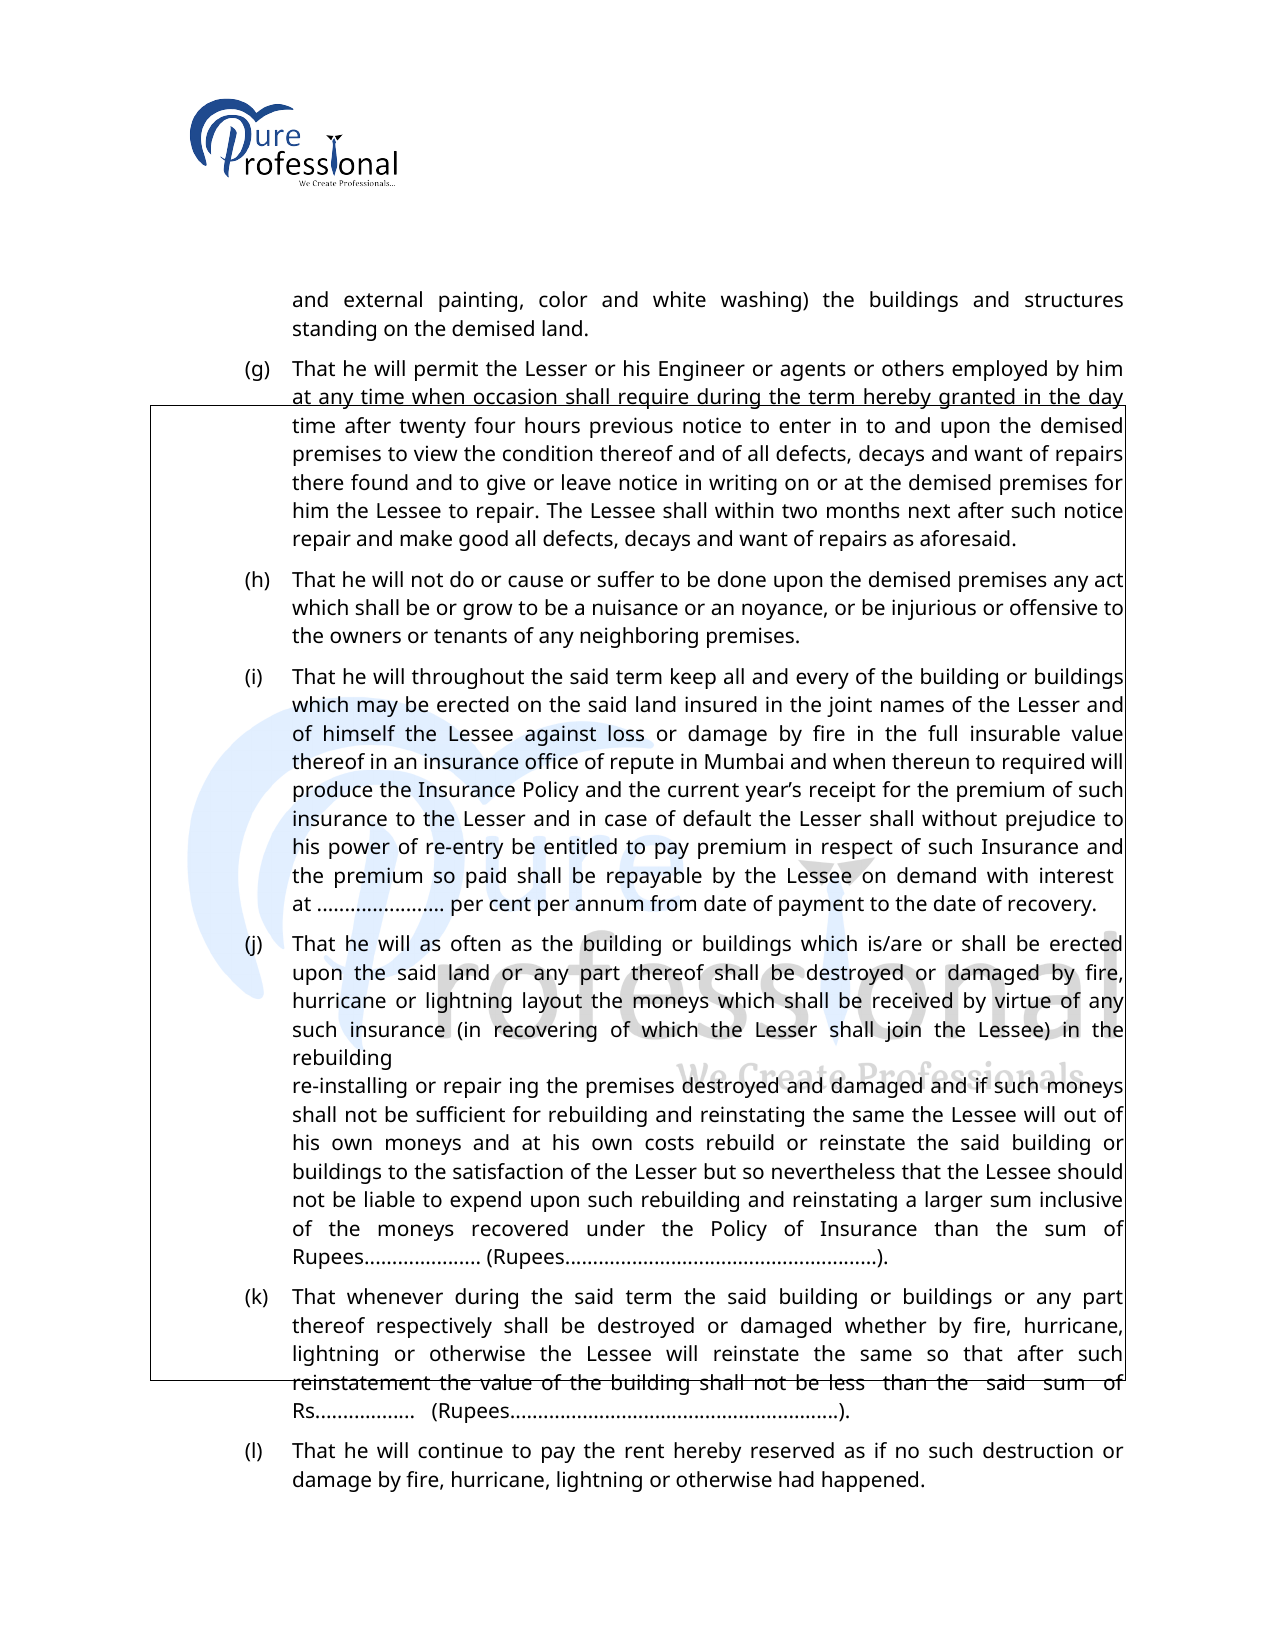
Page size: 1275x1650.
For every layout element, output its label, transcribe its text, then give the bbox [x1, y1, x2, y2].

text (g) That he will permit the Lesser or his Engineer or agents or others employed by him at any time when occasion shall require during the term hereby granted in the day time after twenty four hours previous notice to enter in to and upon the demised premises to view the condition thereof and of all defects, decays and want of repairs there found and to give or leave notice in writing on or at the demised premises for him the Lessee to repair. The Lessee shall within two months next after such notice repair and make good all defects, decays and want of repairs as aforesaid. [244, 354, 1125, 553]
text (i) That he will throughout the said term keep all and every of the building or buildings which may be erected on the said land insured in the joint names of the Lesser and of himself the Lessee against loss or damage by fire in the full insurable value thereof in an insurance office of repute in Mumbai and when thereun to required will produce the Insurance Policy and the current year’s receipt for the premium of such insurance to the Lesser and in case of default the Lesser shall without prejudice to his power of re-entry be entitled to pay premium in respect of such Insurance and the premium so paid shall be repayable by the Lessee on demand with interest at ....................... per cent per annum from date of payment to the date of recovery. [244, 662, 1125, 918]
text (l) That he will continue to pay the rent hereby reserved as if no such destruction or damage by fire, hurricane, lightning or otherwise had happened. [244, 1436, 1125, 1493]
text (k) That whenever during the said term the said building or buildings or any part thereof respectively shall be destroyed or damaged whether by fire, hurricane, lightning or otherwise the Lessee will reinstate the same so that after such reinstatement the value of the building shall not be less than the said sum of Rs.................. (Rupees...........................................................). [244, 1282, 1125, 1425]
text (h) That he will not do or cause or suffer to be done upon the demised premises any act which shall be or grow to be a nuisance or an noyance, or be injurious or offensive to the owners or tenants of any neighboring premises. [244, 565, 1125, 650]
picture [150, 0, 436, 286]
text (j) That he will as often as the building or buildings which is/are or shall be erected upon the said land or any part thereof shall be destroyed or damaged by fire, hurricane or lightning layout the moneys which shall be received by virtue of any such insurance (in recovering of which the Lesser shall join the Lessee) in the rebuilding re-installing or repair ing the premises destroyed and damaged and if such moneys shall not be sufficient for rebuilding and reinstating the same the Lessee will out of his own moneys and at his own costs rebuild or reinstate the said building or buildings to the satisfaction of the Lesser but so nevertheless that the Lessee should not be liable to expend upon such rebuilding and reinstating a larger sum inclusive of the moneys recovered under the Policy of Insurance than the sum of Rupees..................... (Rupees........................................................). [244, 929, 1125, 1271]
